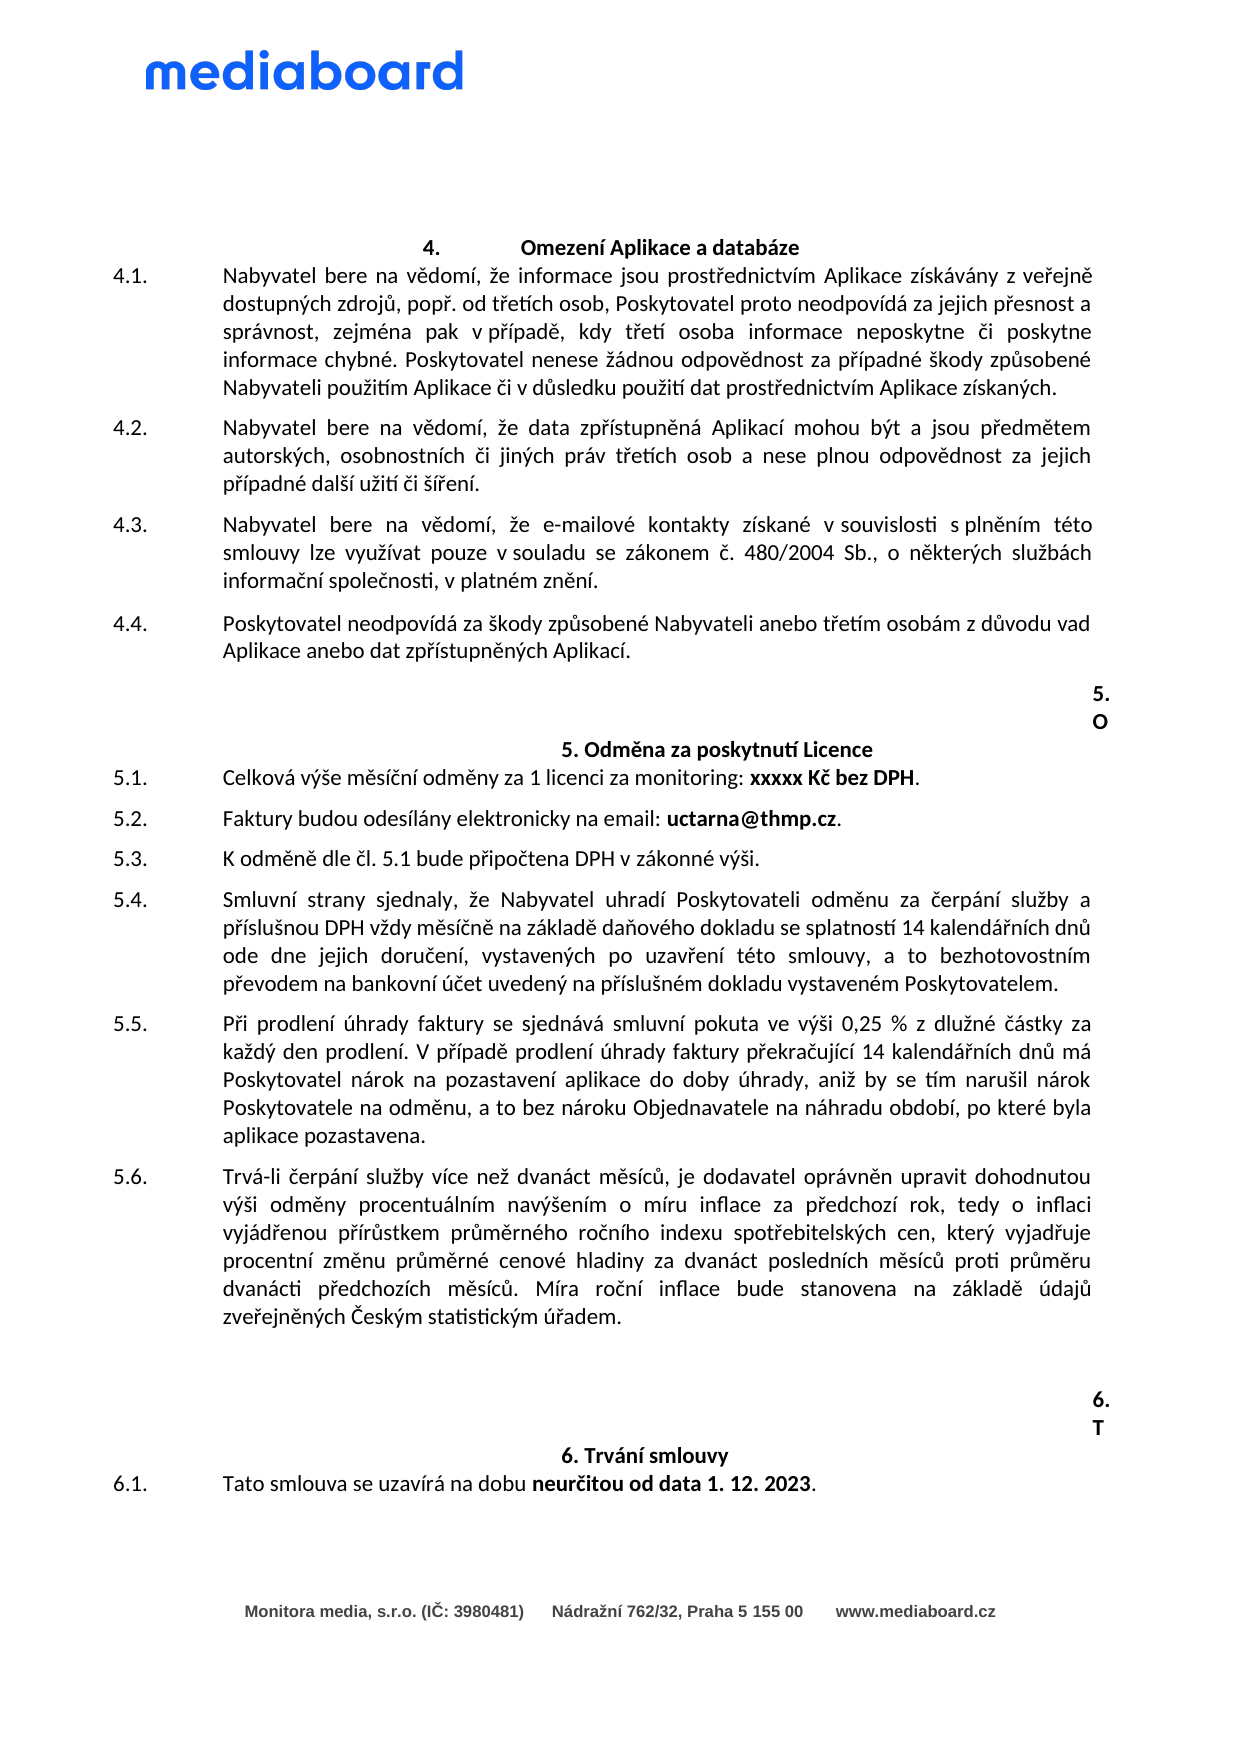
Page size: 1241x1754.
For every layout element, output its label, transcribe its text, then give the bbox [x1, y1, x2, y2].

list Trvá-li čerpání služby více než dvanáct měsíců, je dodavatel oprávněn upravit dohodnutou výši odměny procentuálním navýšením o míru inflace za předchozí rok, tedy o inflaci vyjádřenou přírůstkem průměrného ročního indexu spotřebitelských cen, který vyjadřuje procentní změnu průměrné cenové hladiny za dvanáct posledních měsíců proti průměru dvanácti předchozích měsíců. Míra roční inflace bude stanovena na základě údajů zveřejněných Českým statistickým úřadem. [148, 1162, 1093, 1330]
list Nabyvatel bere na vědomí, že informace jsou prostřednictvím Aplikace získávány z veřejně dostupných zdrojů, popř. od třetích osob, Poskytovatel proto neodpovídá za jejich přesnost a správnost, zejména pak v případě, kdy třetí osoba informace neposkytne či poskytne informace chybné. Poskytovatel nenese žádnou odpovědnost za případné škody způsobené Nabyvateli použitím Aplikace či v důsledku použití dat prostřednictvím Aplikace získaných. [148, 261, 1093, 401]
list K odměně dle čl. 5.1 bude připočtena DPH v zákonné výši. [148, 844, 1093, 872]
list O5. Odměna za poskytnutí Licence [561, 679, 1093, 763]
list T6. Trvání smlouvy [561, 1385, 1093, 1469]
list Faktury budou odesílány elektronicky na email: uctarna@thmp.cz. [148, 804, 1093, 832]
list Při prodlení úhrady faktury se sjednává smluvní pokuta ve výši 0,25 % z dlužné částky za každý den prodlení. V případě prodlení úhrady faktury překračující 14 kalendářních dnů má Poskytovatel nárok na pozastavení aplikace do doby úhrady, aniž by se tím narušil nárok Poskytovatele na odměnu, a to bez nároku Objednavatele na náhradu období, po které byla aplikace pozastavena. [148, 1009, 1093, 1149]
picture [146, 50, 463, 90]
list Poskytovatel neodpovídá za škody způsobené Nabyvateli anebo třetím osobám z důvodu vad Aplikace anebo dat zpřístupněných Aplikací. [148, 609, 1093, 665]
list Celková výše měsíční odměny za 1 licenci za monitoring: xxxxx Kč bez DPH. [148, 763, 1093, 791]
list Omezení Aplikace a databáze [148, 233, 1093, 261]
list Tato smlouva se uzavírá na dobu neurčitou od data 1. 12. 2023. [148, 1469, 1093, 1497]
list Nabyvatel bere na vědomí, že e-mailové kontakty získané v souvislosti s plněním této smlouvy lze využívat pouze v souladu se zákonem č. 480/2004 Sb., o některých službách informační společnosti, v platném znění. [148, 510, 1093, 594]
list Smluvní strany sjednaly, že Nabyvatel uhradí Poskytovateli odměnu za čerpání služby a příslušnou DPH vždy měsíčně na základě daňového dokladu se splatností 14 kalendářních dnů ode dne jejich doručení, vystavených po uzavření této smlouvy, a to bezhotovostním převodem na bankovní účet uvedený na příslušném dokladu vystaveném Poskytovatelem. [148, 885, 1093, 997]
list Nabyvatel bere na vědomí, že data zpřístupněná Aplikací mohou být a jsou předmětem autorských, osobnostních či jiných práv třetích osob a nese plnou odpovědnost za jejich případné další užití či šíření. [148, 413, 1093, 497]
